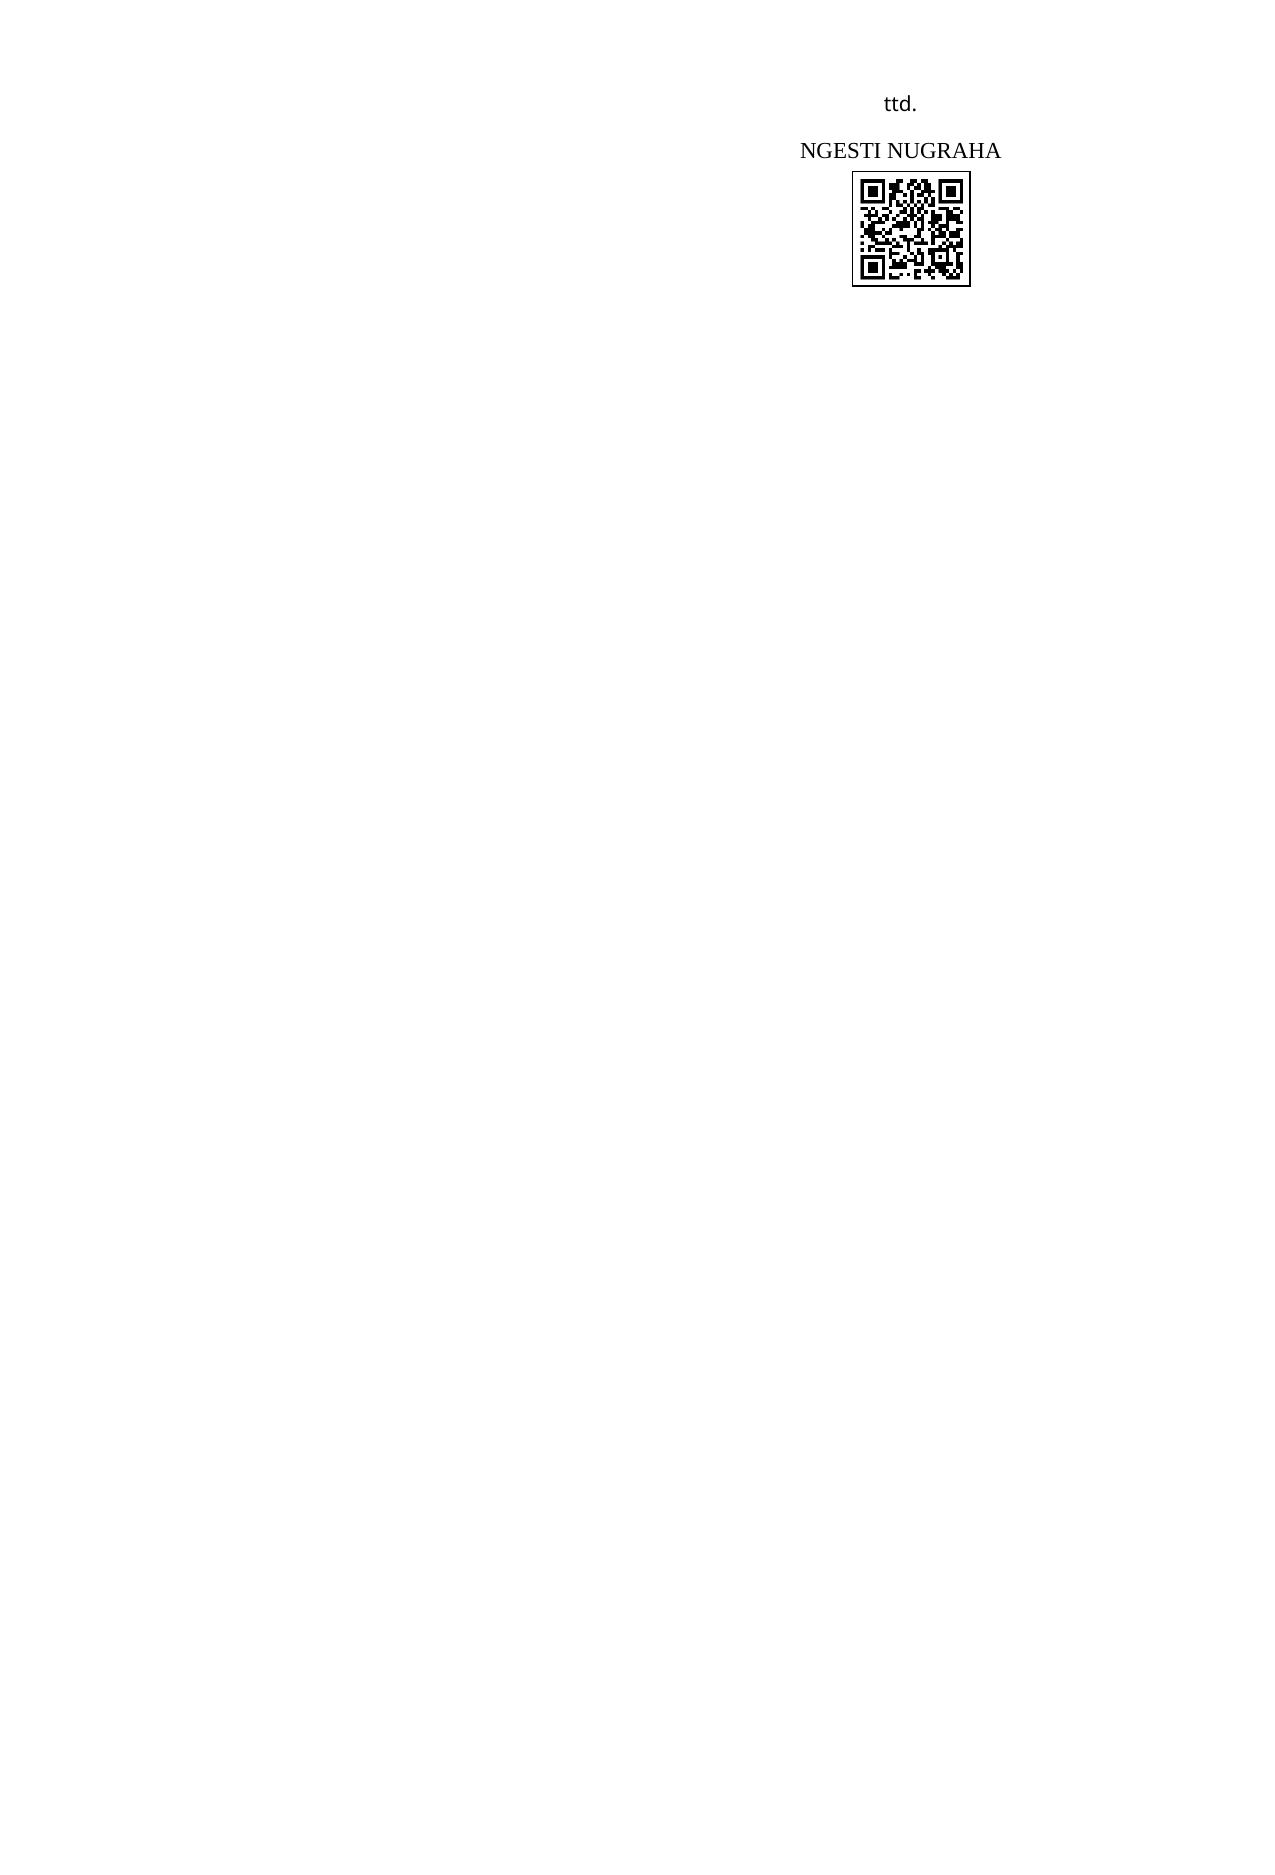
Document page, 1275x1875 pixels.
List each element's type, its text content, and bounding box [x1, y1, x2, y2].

list NGESTI NUGRAHA [750, 137, 1125, 163]
picture [853, 172, 969, 285]
text ttd. [675, 89, 1125, 117]
